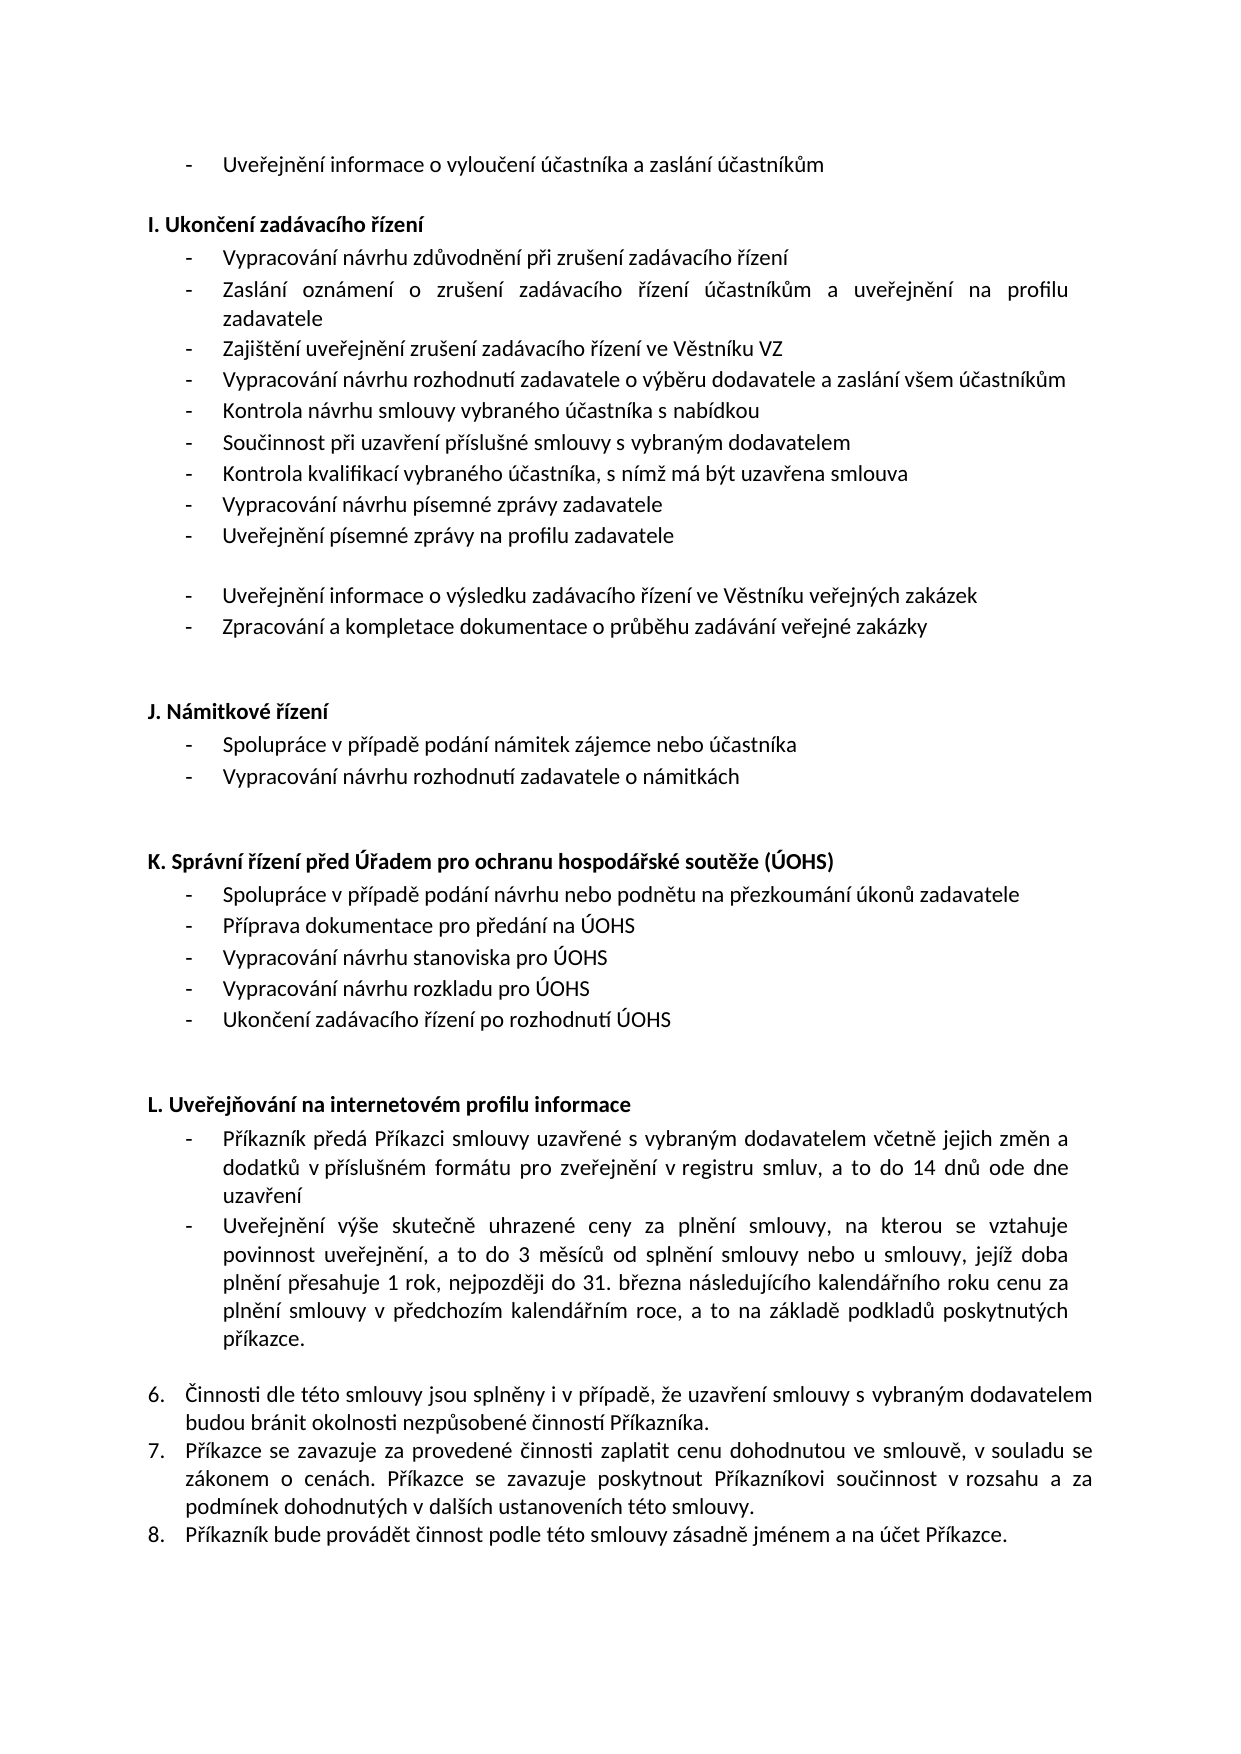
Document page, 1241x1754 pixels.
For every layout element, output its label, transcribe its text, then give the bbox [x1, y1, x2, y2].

table_cell Uveřejnění informace o vyloučení účastníka a zaslání účastníkům [136, 148, 1081, 210]
table_cell Kontrola návrhu smlouvy vybraného účastníka s nabídkou [136, 394, 1081, 426]
table_cell J. Námitkové řízení [136, 697, 1081, 728]
text 7. Příkazce se zavazuje za provedené činnosti zaplatit cenu dohodnutou ve smlouvě, v souladu se zákonem o cenách. Příkazce se zavazuje poskytnout Příkazníkovi součinnost v rozsahu a za podmínek dohodnutých v dalších ustanoveních této smlouvy. [148, 1436, 1093, 1521]
table_cell I. Ukončení zadávacího řízení [136, 210, 1081, 241]
table_cell Příkazník předá Příkazci smlouvy uzavřené s vybraným dodavatelem včetně jejich změn a dodatků v příslušném formátu pro zveřejnění v registru smluv, a to do 14 dnů ode dne uzavření [136, 1122, 1081, 1209]
table_cell Vypracování návrhu rozkladu pro ÚOHS [136, 972, 1081, 1003]
table_cell Spolupráce v případě podání námitek zájemce nebo účastníka [136, 729, 1081, 760]
table_cell Vypracování návrhu rozhodnutí zadavatele o výběru dodavatele a zaslání všem účastníkům [136, 363, 1081, 394]
table_cell Součinnost při uzavření příslušné smlouvy s vybraným dodavatelem Kontrola kvalifikací vybraného účastníka, s nímž má být uzavřena smlouva [136, 426, 1081, 488]
table_cell Vypracování návrhu rozhodnutí zadavatele o námitkách [136, 760, 1081, 847]
table_cell Vypracování návrhu písemné zprávy zadavatele Uveřejnění písemné zprávy na profilu zadavatele [136, 488, 1081, 579]
table_cell Příprava dokumentace pro předání na ÚOHS [136, 910, 1081, 941]
text 6. Činnosti dle této smlouvy jsou splněny i v případě, že uzavření smlouvy s vybraným dodavatelem budou bránit okolnosti nezpůsobené činností Příkazníka. [148, 1380, 1093, 1436]
table_cell Ukončení zadávacího řízení po rozhodnutí ÚOHS [136, 1003, 1081, 1091]
table_cell Zajištění uveřejnění zrušení zadávacího řízení ve Věstníku VZ [136, 332, 1081, 363]
table_cell L. Uveřejňování na internetovém profilu informace [136, 1091, 1081, 1122]
table_cell Uveřejnění výše skutečně uhrazené ceny za plnění smlouvy, na kterou se vztahuje povinnost uveřejnění, a to do 3 měsíců od splnění smlouvy nebo u smlouvy, jejíž doba plnění přesahuje 1 rok, nejpozději do 31. března následujícího kalendářního roku cenu za plnění smlouvy v předchozím kalendářním roce, a to na základě podkladů poskytnutých příkazce. [136, 1209, 1081, 1380]
table_cell Vypracování návrhu stanoviska pro ÚOHS [136, 941, 1081, 972]
table_cell Zaslání oznámení o zrušení zadávacího řízení účastníkům a uveřejnění na profilu zadavatele [136, 273, 1081, 332]
table_cell Zpracování a kompletace dokumentace o průběhu zadávání veřejné zakázky [136, 610, 1081, 697]
table_cell Uveřejnění informace o výsledku zadávacího řízení ve Věstníku veřejných zakázek [136, 579, 1081, 610]
table_cell K. Správní řízení před Úřadem pro ochranu hospodářské soutěže (ÚOHS) [136, 847, 1081, 878]
text 8. Příkazník bude provádět činnost podle této smlouvy zásadně jménem a na účet Příkazce. [148, 1521, 1093, 1548]
table_cell Spolupráce v případě podání návrhu nebo podnětu na přezkoumání úkonů zadavatele [136, 878, 1081, 909]
table_cell Vypracování návrhu zdůvodnění při zrušení zadávacího řízení [136, 241, 1081, 273]
